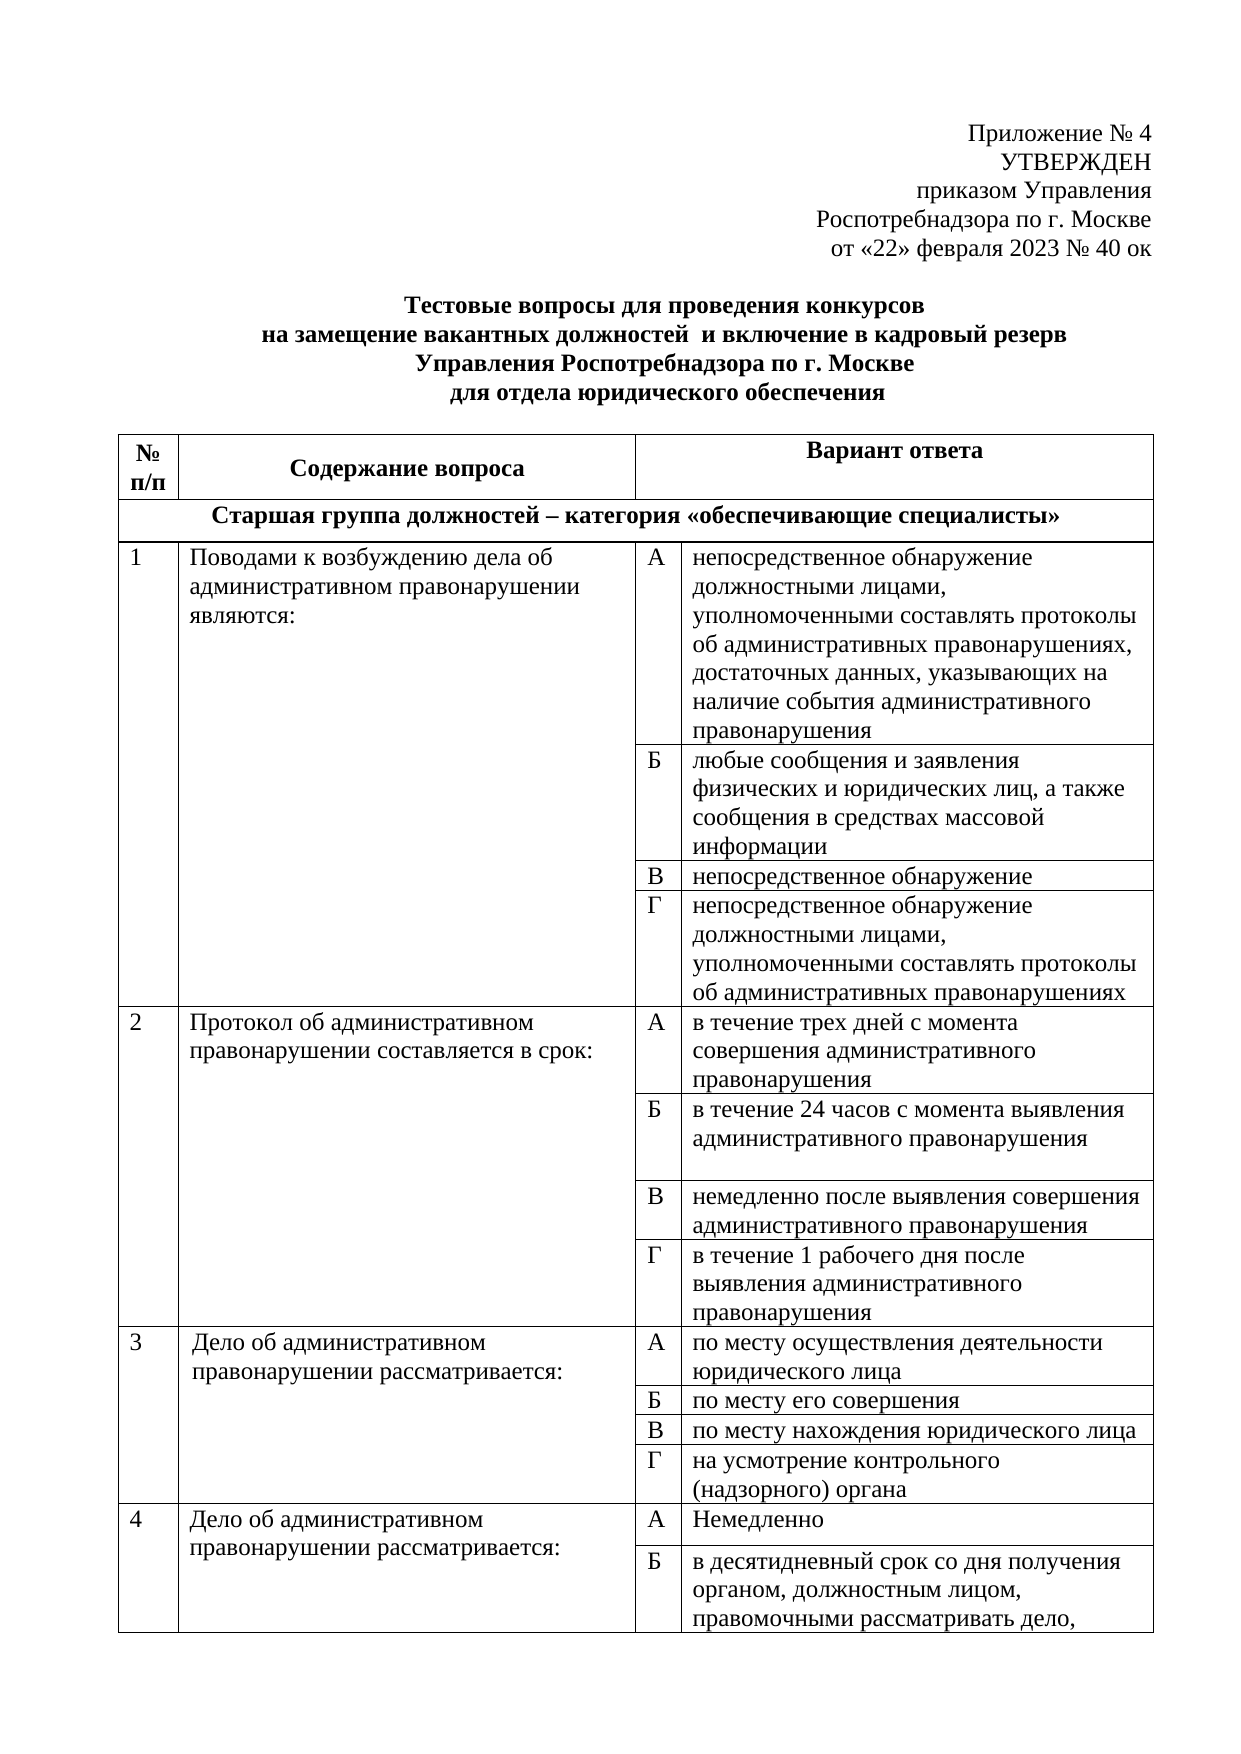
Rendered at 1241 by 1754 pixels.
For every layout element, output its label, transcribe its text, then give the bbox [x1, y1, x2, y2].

table_cell Поводами к возбуждению дела об административном правонарушении являются: [179, 543, 635, 1006]
text приказом Управления [177, 176, 1152, 204]
table_cell Старшая группа должностей – категория «обеспечивающие специалисты» [119, 500, 1153, 541]
table_cell любые сообщения и заявления физических и юридических лиц, а также сообщения в средствах массовой информации [682, 745, 1153, 860]
table_cell 2 [119, 1007, 178, 1326]
table_cell Б [636, 1386, 681, 1414]
table_cell 4 [119, 1504, 178, 1632]
text для отдела юридического обеспечения [177, 377, 1152, 406]
table_cell в течение трех дней с момента совершения административного правонарушения [682, 1007, 1153, 1093]
table_cell Б [636, 1546, 681, 1632]
table_cell на усмотрение контрольного (надзорного) органа [682, 1445, 1153, 1503]
table_cell А [636, 1504, 681, 1545]
table_cell в течение 24 часов с момента выявления административного правонарушения [682, 1094, 1153, 1180]
text Тестовые вопросы для проведения конкурсов [177, 291, 1152, 319]
table_cell по месту нахождения юридического лица [682, 1415, 1153, 1444]
table_cell Дело об административном правонарушении рассматривается: [179, 1504, 635, 1632]
table_cell Г [636, 1240, 681, 1326]
table_cell Б [636, 745, 681, 860]
table_cell 3 [119, 1327, 178, 1503]
text на замещение вакантных должностей и включение в кадровый резерв [177, 319, 1152, 348]
table_cell Б [636, 1094, 681, 1180]
table_cell 1 [119, 543, 178, 1006]
table_cell Г [636, 1445, 681, 1503]
table_cell непосредственное обнаружение должностными лицами, уполномоченными составлять протоколы об административных правонарушениях [682, 891, 1153, 1006]
table_cell по месту осуществления деятельности юридического лица [682, 1327, 1153, 1384]
text УТВЕРЖДЕН [177, 147, 1152, 176]
table_cell Немедленно [682, 1504, 1153, 1545]
table_cell по месту его совершения [682, 1386, 1153, 1414]
table_cell А [636, 543, 681, 744]
table_cell непосредственное обнаружение должностными лицами, уполномоченными составлять протоколы об административных правонарушениях, достаточных данных, указывающих на наличие события административного правонарушения [682, 543, 1153, 744]
table_cell непосредственное обнаружение [682, 861, 1153, 889]
table_cell в течение 1 рабочего дня после выявления административного правонарушения [682, 1240, 1153, 1326]
text Приложение № 4 [177, 118, 1152, 147]
text от «22» февраля 2023 № 40 ок [177, 233, 1152, 262]
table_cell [682, 1546, 1153, 1632]
table_cell В [636, 1415, 681, 1444]
text Управления Роспотребнадзора по г. Москве [177, 348, 1152, 377]
table_cell Г [636, 891, 681, 1006]
table_cell В [636, 1181, 681, 1239]
table_header Содержание вопроса [179, 435, 635, 499]
table_cell Протокол об административном правонарушении составляется в срок: [179, 1007, 635, 1326]
table_header Вариант ответа [636, 435, 1153, 499]
table_cell Дело об административном правонарушении рассматривается: [179, 1327, 635, 1503]
table_cell А [636, 1007, 681, 1093]
table_cell В [636, 861, 681, 889]
table_cell немедленно после выявления совершения административного правонарушения [682, 1181, 1153, 1239]
table_cell А [636, 1327, 681, 1384]
table_header № п/п [119, 435, 178, 499]
text Роспотребнадзора по г. Москве [177, 204, 1152, 233]
